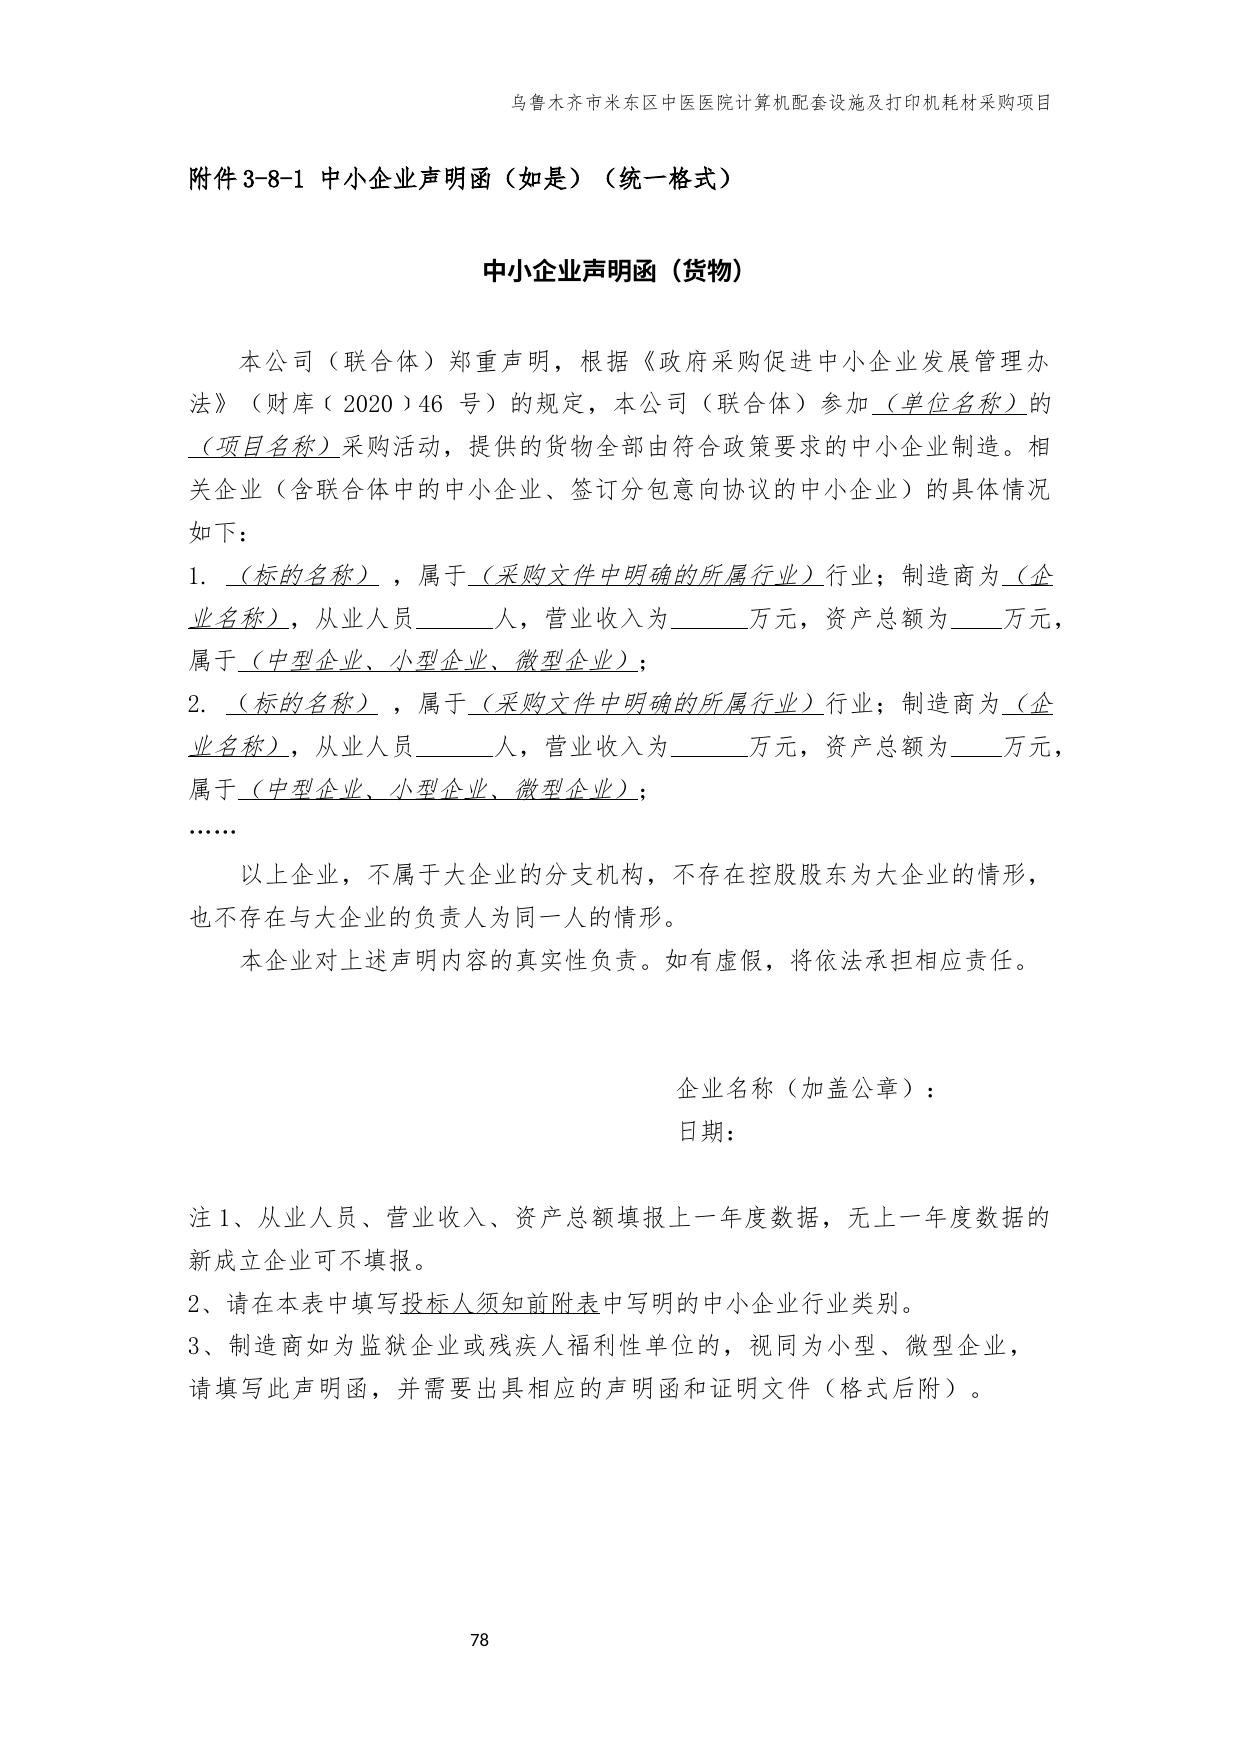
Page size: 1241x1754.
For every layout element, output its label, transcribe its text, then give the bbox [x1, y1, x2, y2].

text 中小企业声明函（货物） [187, 237, 1053, 302]
text 1. （标的名称） ，属于（采购文件中明确的所属行业）行业；制造商为（企业名称），从业人员 人，营业收入为 万元，资产总额为 万元，属于（中型企业、小型企业、微型企业）； [187, 559, 1053, 673]
text 日期： [187, 1116, 1053, 1144]
text 本公司（联合体）郑重声明，根据《政府采购促进中小企业发展管理办法》（财库﹝2020﹞46 号）的规定，本公司（联合体）参加（单位名称）的（项目名称）采购活动，提供的货物全部由符合政策要求的中小企业制造。相关企业（含联合体中的中小企业、签订分包意向协议的中小企业）的具体情况如下： [187, 345, 1053, 545]
text 以上企业，不属于大企业的分支机构，不存在控股股东为大企业的情形，也不存在与大企业的负责人为同一人的情形。 [187, 859, 1053, 930]
text 注1、从业人员、营业收入、资产总额填报上一年度数据，无上一年度数据的新成立企业可不填报。 [187, 1201, 1053, 1273]
text 2、请在本表中填写投标人须知前附表中写明的中小企业行业类别。 [187, 1287, 1053, 1316]
text 本企业对上述声明内容的真实性负责。如有虚假，将依法承担相应责任。 [187, 944, 1053, 973]
text 企业名称（加盖公章）： [187, 1073, 1053, 1101]
text …… [188, 816, 1053, 844]
text 3、制造商如为监狱企业或残疾人福利性单位的，视同为小型、微型企业，请填写此声明函，并需要出具相应的声明函和证明文件（格式后附）。 [187, 1330, 1053, 1401]
text 2. （标的名称） ，属于（采购文件中明确的所属行业）行业；制造商为（企业名称），从业人员 人，营业收入为 万元，资产总额为 万元，属于（中型企业、小型企业、微型企业）； [187, 688, 1053, 802]
subtitle 附件3-8-1 中小企业声明函（如是）（统一格式） [187, 162, 1053, 191]
